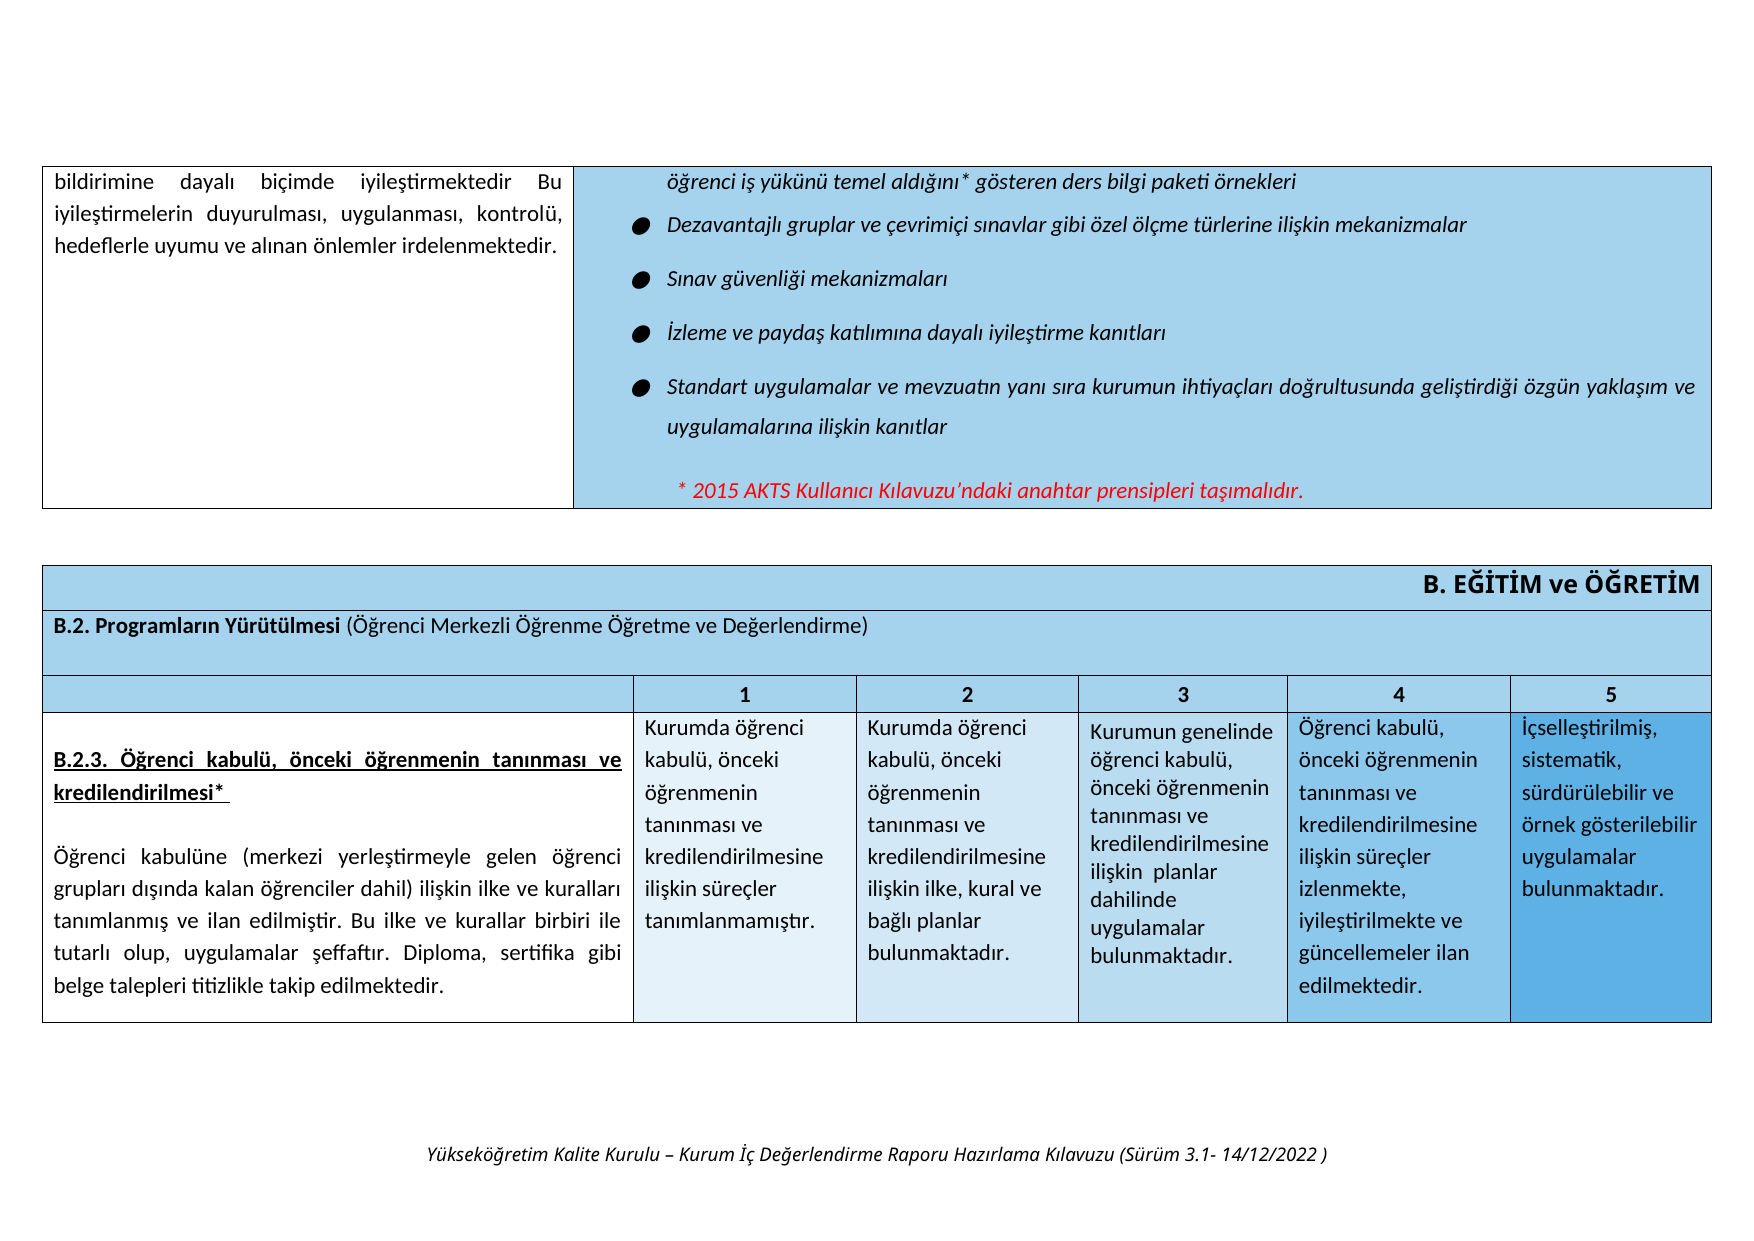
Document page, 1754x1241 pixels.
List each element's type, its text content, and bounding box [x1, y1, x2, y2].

table_cell 1 [634, 676, 856, 712]
table_header B. EĞİTİM ve ÖĞRETİM [43, 566, 1711, 610]
table_cell Kurumda öğrenci kabulü, önceki öğrenmenin tanınması ve kredilendirilmesine ilişkin ilke, kural ve bağlı planlar bulunmaktadır. [857, 713, 1078, 1022]
table_cell Öğrenci kabulü, önceki öğrenmenin tanınması ve kredilendirilmesine ilişkin süreçler izlenmekte, iyileştirilmekte ve güncellemeler ilan edilmektedir. [1288, 713, 1510, 1022]
table_cell 4 [1288, 676, 1510, 712]
table_cell Kurumun genelinde öğrenci kabulü, önceki öğrenmenin tanınması ve kredilendirilmesine ilişkin planlar dahilinde uygulamalar bulunmaktadır. [1079, 713, 1287, 1022]
table_cell İçselleştirilmiş, sistematik, sürdürülebilir ve örnek gösterilebilir uygulamalar bulunmaktadır. [1511, 713, 1711, 1022]
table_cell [574, 167, 1711, 508]
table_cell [43, 713, 633, 1022]
table_cell 5 [1511, 676, 1711, 712]
table_cell 2 [857, 676, 1078, 712]
table_cell 3 [1079, 676, 1287, 712]
table_cell Kurumda öğrenci kabulü, önceki öğrenmenin tanınması ve kredilendirilmesine ilişkin süreçler tanımlanmamıştır. [634, 713, 856, 1022]
table_cell B.2. Programların Yürütülmesi (Öğrenci Merkezli Öğrenme Öğretme ve Değerlendirme) [43, 611, 1711, 675]
table_cell [43, 676, 633, 712]
